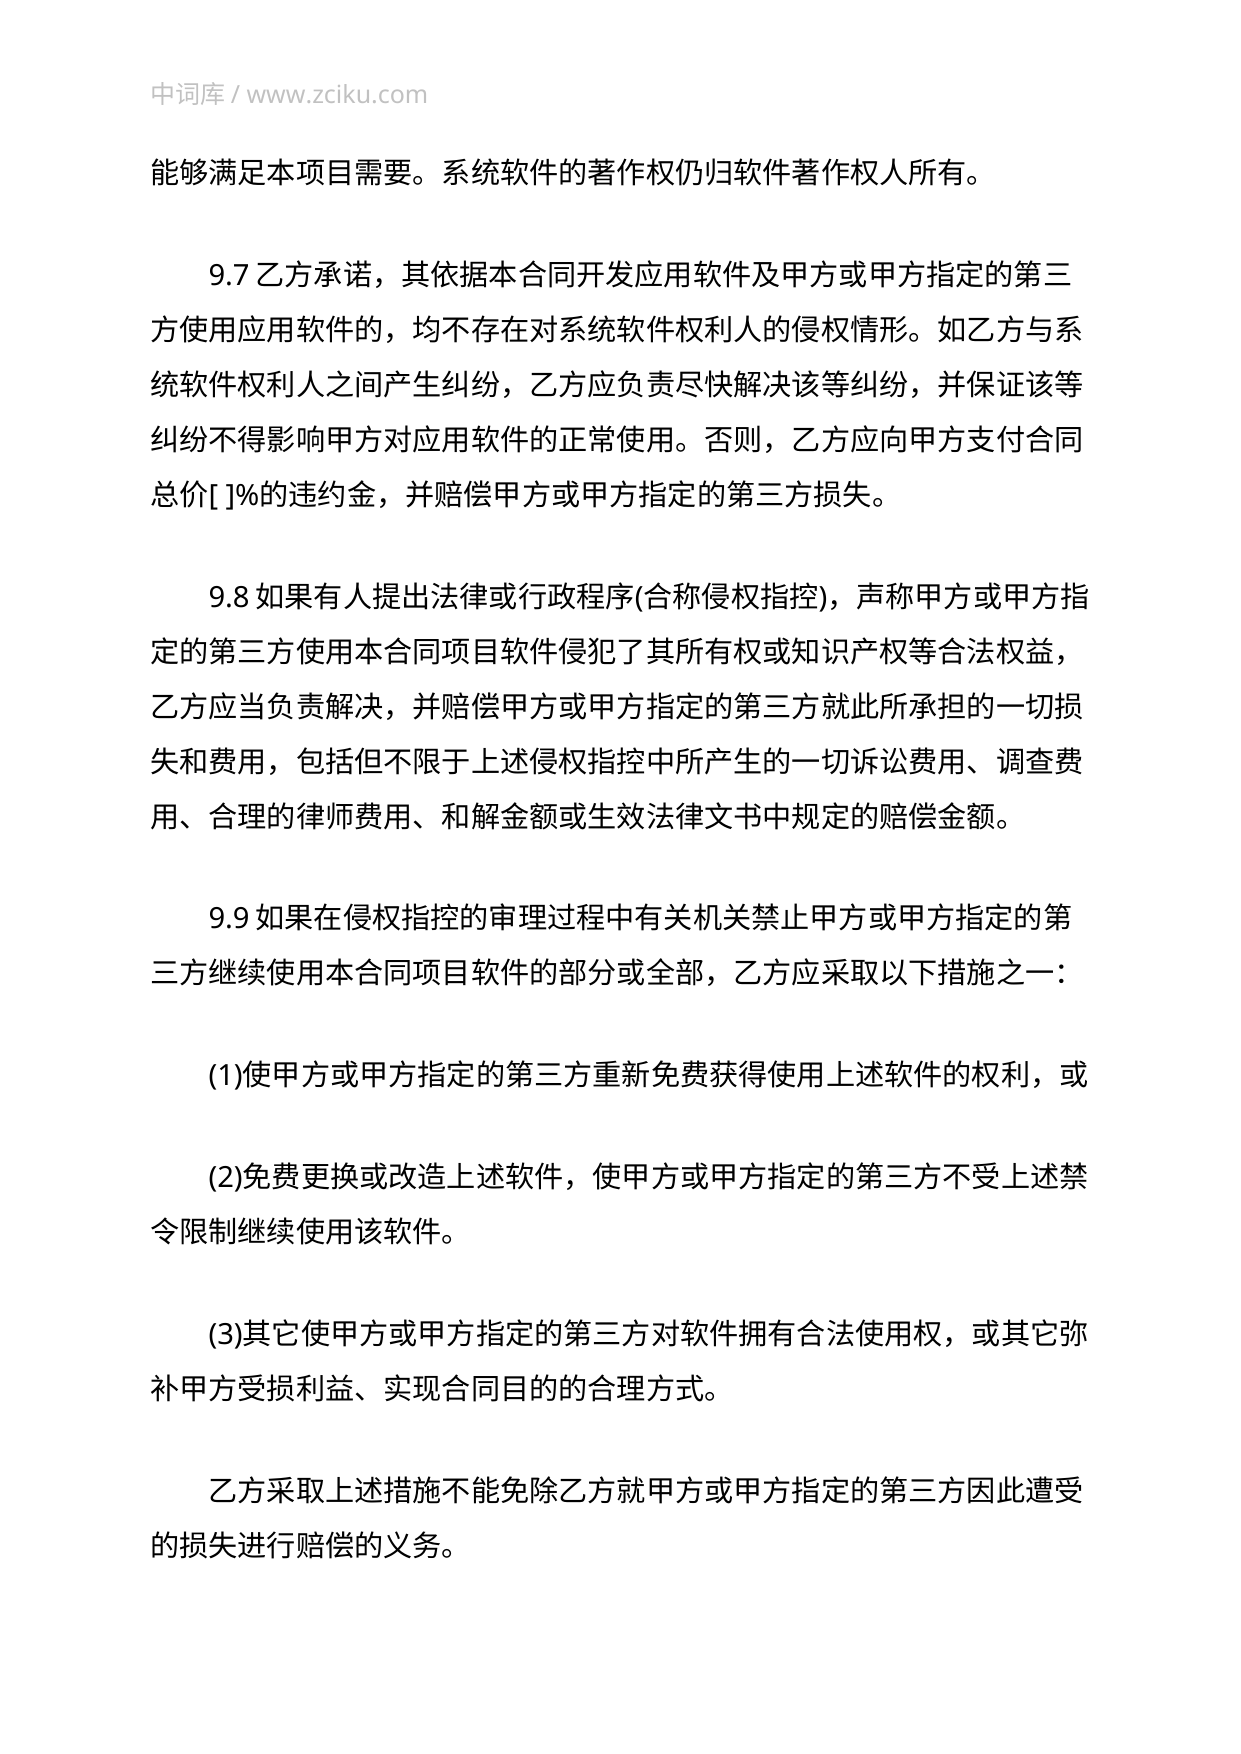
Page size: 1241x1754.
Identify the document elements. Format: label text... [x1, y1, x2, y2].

text 9.8如果有人提出法律或行政程序(合称侵权指控)，声称甲方或甲方指定的第三方使用本合同项目软件侵犯了其所有权或知识产权等合法权益，乙方应当负责解决，并赔偿甲方或甲方指定的第三方就此所承担的一切损失和费用，包括但不限于上述侵权指控中所产生的一切诉讼费用、调查费用、合理的律师费用、和解金额或生效法律文书中规定的赔偿金额。 [150, 573, 1090, 835]
text (1)使甲方或甲方指定的第三方重新免费获得使用上述软件的权利，或 [150, 1052, 1090, 1094]
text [150, 150, 1090, 192]
text 9.9如果在侵权指控的审理过程中有关机关禁止甲方或甲方指定的第三方继续使用本合同项目软件的部分或全部，乙方应采取以下措施之一： [150, 895, 1090, 992]
text 乙方采取上述措施不能免除乙方就甲方或甲方指定的第三方因此遭受的损失进行赔偿的义务。 [150, 1467, 1090, 1564]
text (3)其它使甲方或甲方指定的第三方对软件拥有合法使用权，或其它弥补甲方受损利益、实现合同目的的合理方式。 [150, 1310, 1090, 1408]
text (2)免费更换或改造上述软件，使甲方或甲方指定的第三方不受上述禁令限制继续使用该软件。 [150, 1154, 1090, 1251]
text 9.7乙方承诺，其依据本合同开发应用软件及甲方或甲方指定的第三方使用应用软件的，均不存在对系统软件权利人的侵权情形。如乙方与系统软件权利人之间产生纠纷，乙方应负责尽快解决该等纠纷，并保证该等纠纷不得影响甲方对应用软件的正常使用。否则，乙方应向甲方支付合同总价[ ]%的违约金，并赔偿甲方或甲方指定的第三方损失。 [150, 252, 1090, 514]
